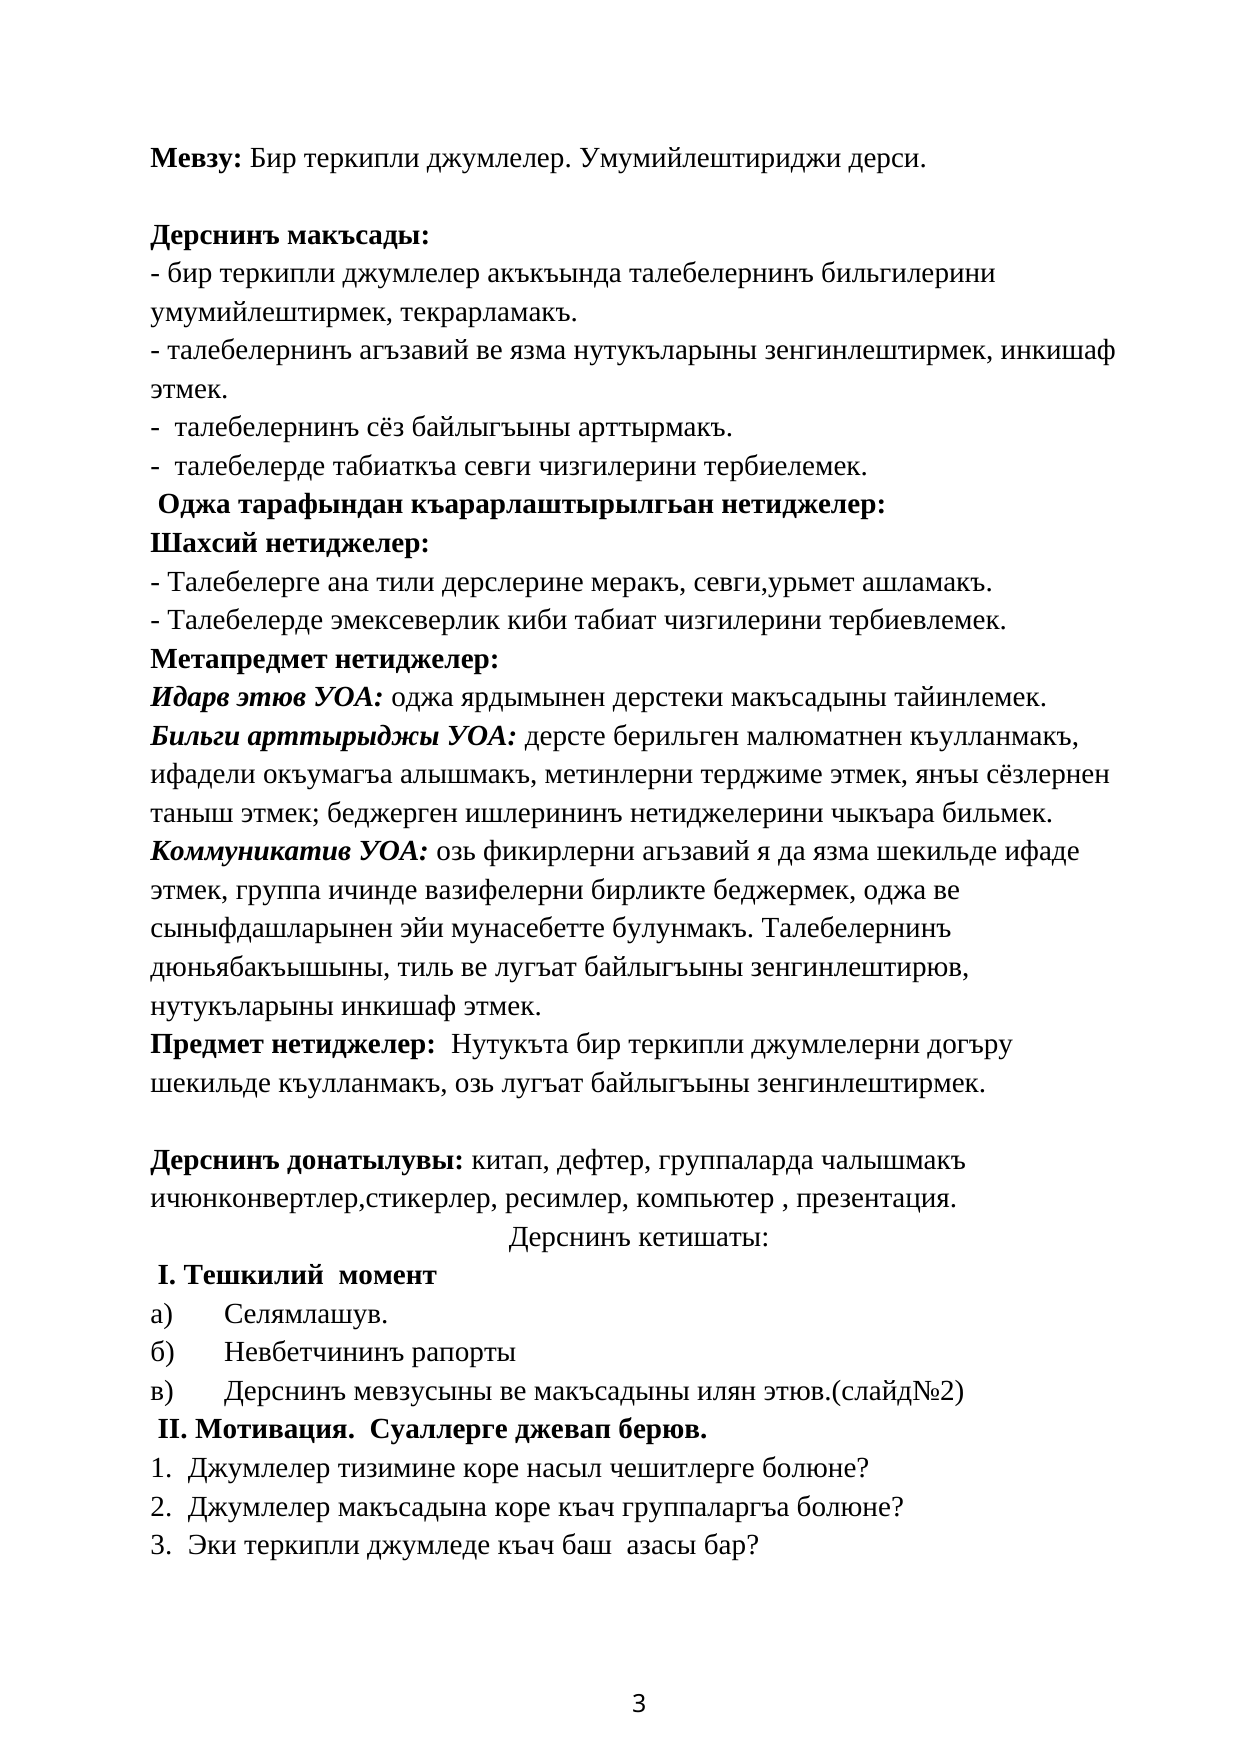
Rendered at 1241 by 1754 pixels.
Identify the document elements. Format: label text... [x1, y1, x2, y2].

text II. Мотивация. Суаллерге джевап берюв. [150, 1412, 1128, 1445]
text Дерснинъ кетишаты: [150, 1219, 1128, 1252]
text Оджа тарафындан къарарлаштырылгьан нетиджелер: [150, 487, 1128, 520]
list Джумлелер тизимине коре насыл чешитлерге болюне? [150, 1450, 1128, 1484]
text - Талебелерге ана тили дерслерине меракъ, севги,урьмет ашламакъ. [150, 564, 1128, 597]
text Метапредмет нетиджелер: [150, 641, 1128, 674]
text Идарв этюв УОА: оджа ярдымынен дерстеки макъсадыны тайинлемек. [150, 679, 1128, 713]
text а) Селямлашув. [150, 1296, 1128, 1329]
text Бильги арттырыджы УОА: дерсте берильген малюматнен къулланмакъ, ифадели окъумагъа алышмакъ, метинлерни терджиме этмек, янъы сёзлернен таныш этмек; беджерген ишлерининъ нетиджелерини чыкъара бильмек. [150, 718, 1128, 828]
text Мевзy: Бир теркипли джумлелер. Умумийлештириджи дерси. [150, 140, 1128, 173]
list Эки теркипли джумледе къач баш азасы бар? [150, 1527, 1128, 1561]
text Шахсий нетиджелер: [150, 525, 1128, 559]
text в) Дерснинъ мевзусыны ве макъсадыны илян этюв.(слайд№2) [150, 1373, 1128, 1407]
text I. Тешкилий момент [150, 1257, 1128, 1291]
text - талебелернинъ сёз байлыгъыны арттырмакъ. [150, 409, 1128, 443]
list Джумлелер макъсадына коре къач группаларгъа болюне? [150, 1489, 1128, 1522]
text - талебелернинъ агъзавий ве язма нутукъларыны зенгинлештирмек, инкишаф этмек. [150, 332, 1128, 404]
text - бир теркипли джумлелер акъкъында талебелернинъ бильгилерини умумийлештирмек, текрарламакъ. [150, 255, 1128, 327]
text Дерснинъ донатылувы: китап, дефтер, группаларда чалышмакъ ичюнконвертлер,стикерлер, ресимлер, компьютер , презентация. [150, 1142, 1128, 1214]
text Коммуникатив УОА: озь фикирлерни агьзавий я да язма шекильде ифаде этмек, группа ичинде вазифелерни бирликте беджермек, оджа ве сыныфдашларынен эйи мунасебетте булунмакъ. Талебелернинъ дюньябакъышыны, тиль ве лугъат байлыгъыны зенгинлештирюв, нутукъларыны инкишаф этмек. [150, 833, 1128, 1021]
text - талебелерде табиаткъа севги чизгилерини тербиелемек. [150, 448, 1128, 482]
text - Талебелерде эмексеверлик киби табиат чизгилерини тербиевлемек. [150, 602, 1128, 636]
text б) Невбетчининъ рапорты [150, 1334, 1128, 1368]
text Дерснинъ макъсады: [150, 217, 1128, 250]
text Предмет нетиджелер: Нутукъта бир теркипли джумлелерни догъру шекильде къулланмакъ, озь лугъат байлыгъыны зенгинлештирмек. [150, 1026, 1128, 1098]
